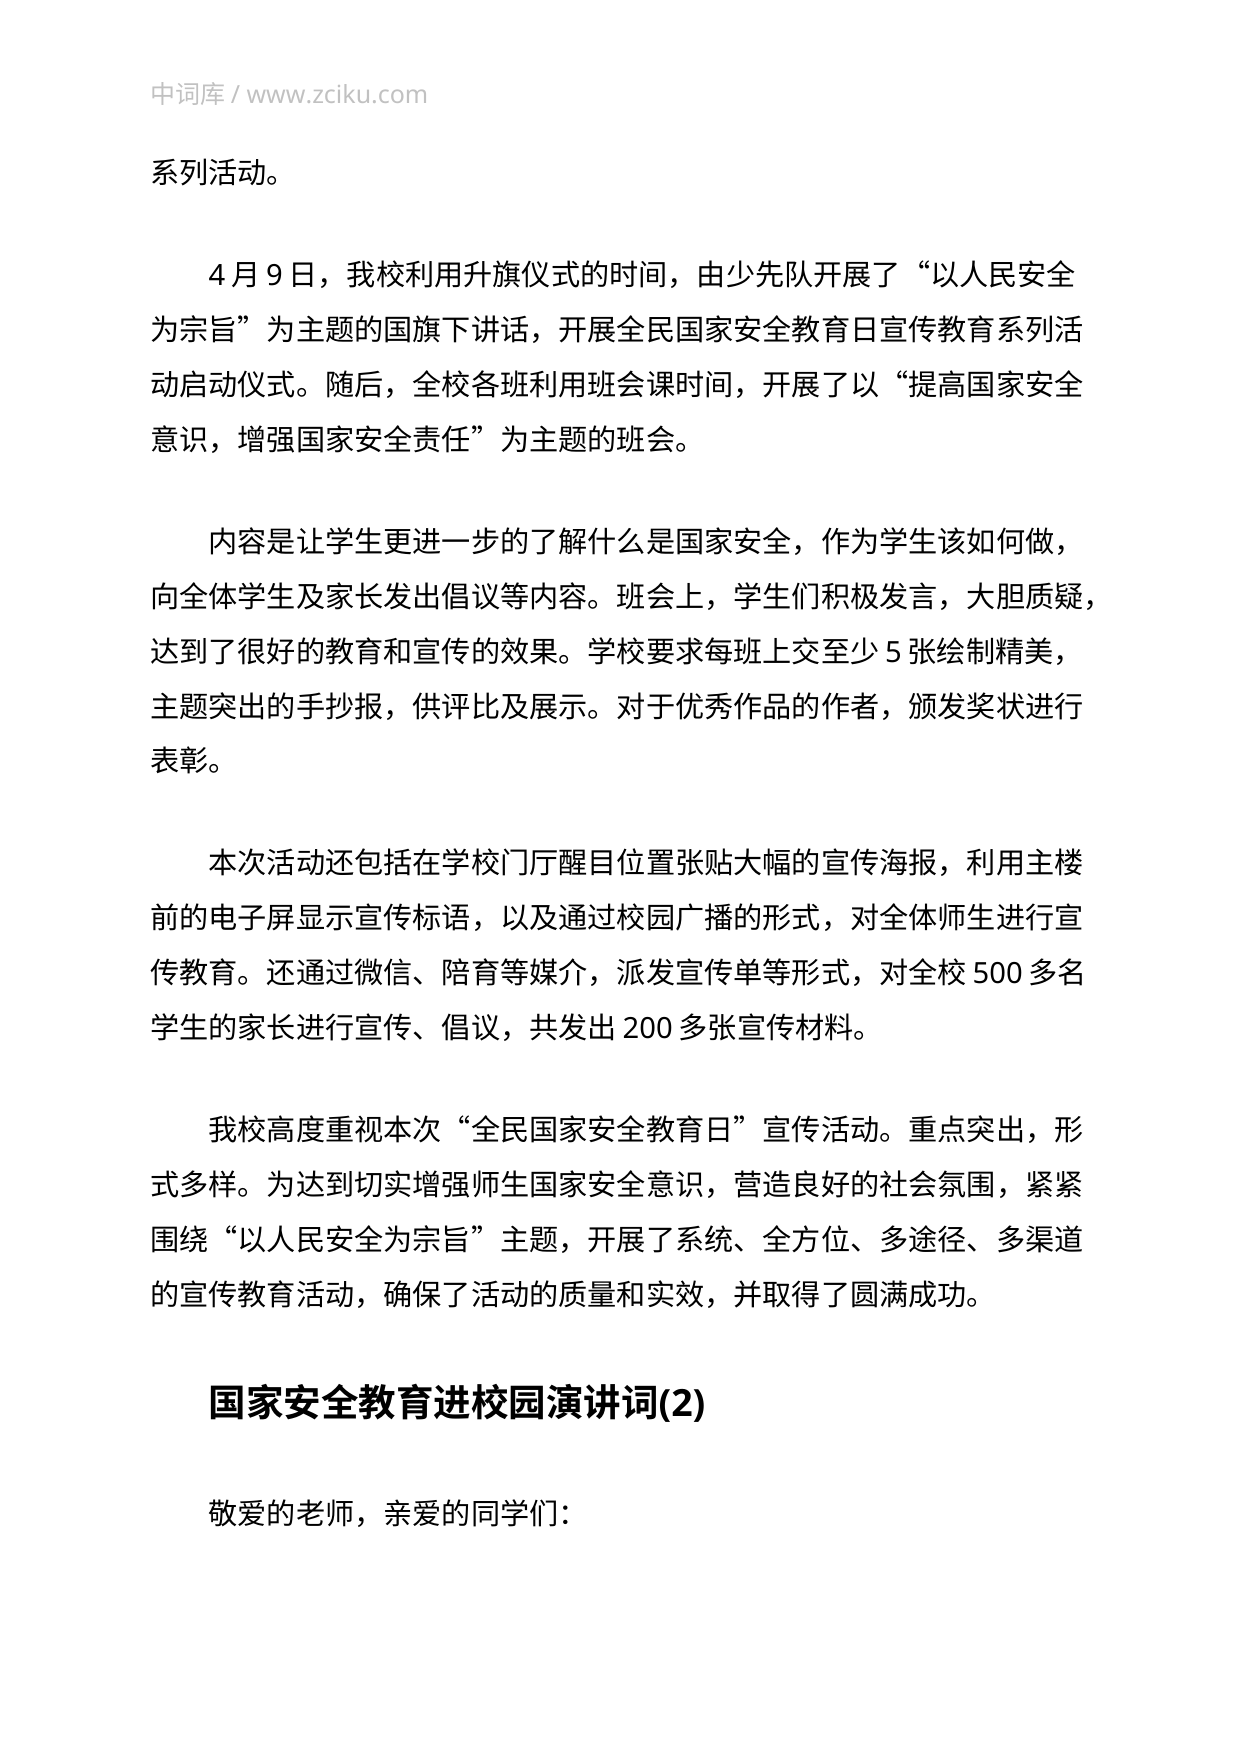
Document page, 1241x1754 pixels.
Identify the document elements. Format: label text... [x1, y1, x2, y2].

text 4月9日，我校利用升旗仪式的时间，由少先队开展了“以人民安全为宗旨”为主题的国旗下讲话，开展全民国家安全教育日宣传教育系列活动启动仪式。随后，全校各班利用班会课时间，开展了以“提高国家安全意识，增强国家安全责任”为主题的班会。 [150, 252, 1090, 459]
text 敬爱的老师，亲爱的同学们： [150, 1491, 1090, 1533]
text 我校高度重视本次“全民国家安全教育日”宣传活动。重点突出，形式多样。为达到切实增强师生国家安全意识，营造良好的社会氛围，紧紧围绕“以人民安全为宗旨”主题，开展了系统、全方位、多途径、多渠道的宣传教育活动，确保了活动的质量和实效，并取得了圆满成功。 [150, 1107, 1090, 1313]
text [150, 150, 1090, 192]
text 本次活动还包括在学校门厅醒目位置张贴大幅的宣传海报，利用主楼前的电子屏显示宣传标语，以及通过校园广播的形式，对全体师生进行宣传教育。还通过微信、陪育等媒介，派发宣传单等形式，对全校500多名学生的家长进行宣传、倡议，共发出200多张宣传材料。 [150, 840, 1090, 1047]
text 国家安全教育进校园演讲词(2) [150, 1373, 1090, 1427]
text 内容是让学生更进一步的了解什么是国家安全，作为学生该如何做，向全体学生及家长发出倡议等内容。班会上，学生们积极发言，大胆质疑，达到了很好的教育和宣传的效果。学校要求每班上交至少5张绘制精美，主题突出的手抄报，供评比及展示。对于优秀作品的作者，颁发奖状进行表彰。 [150, 518, 1090, 780]
